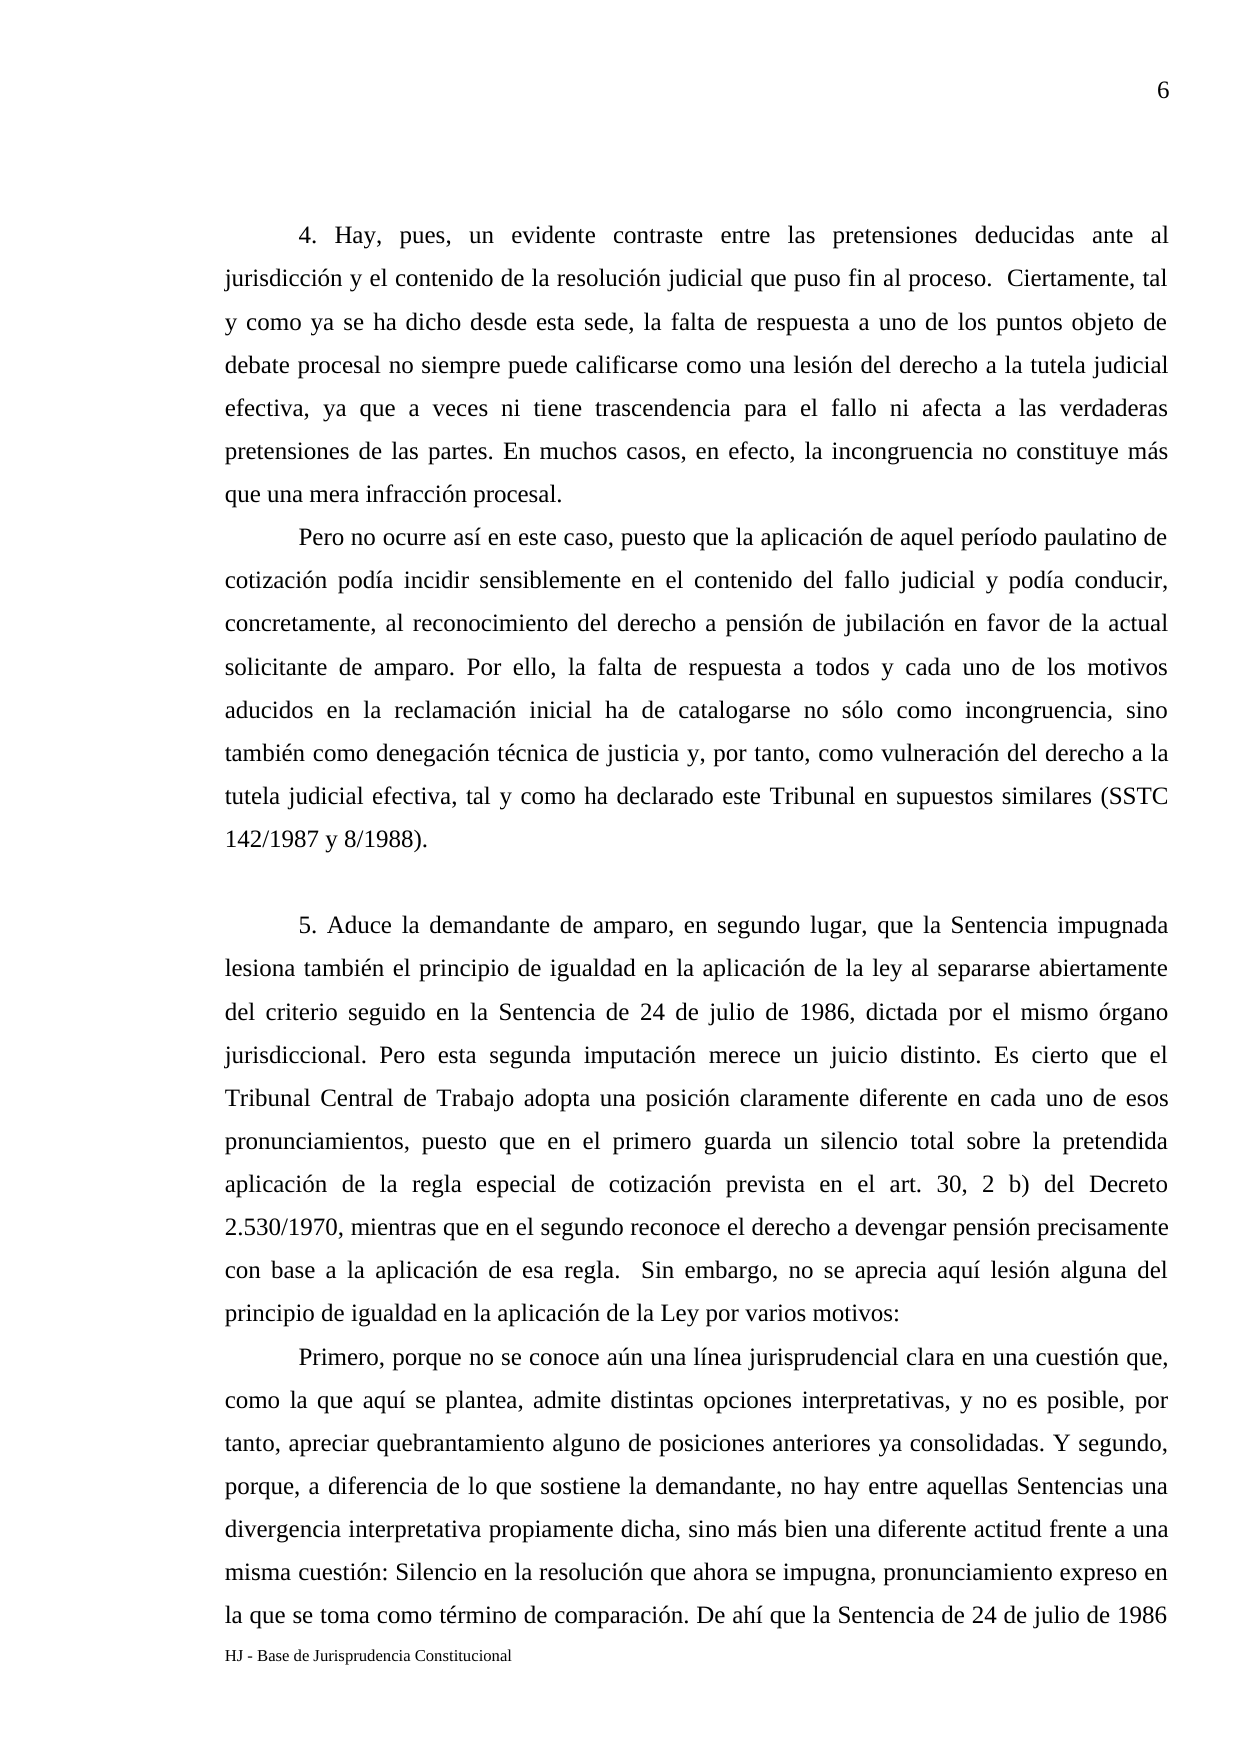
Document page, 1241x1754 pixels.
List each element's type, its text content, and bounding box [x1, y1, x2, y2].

text 5. Aduce la demandante de amparo, en segundo lugar, que la Sentencia impugnada lesiona también el principio de igualdad en la aplicación de la ley al separarse abiertamente del criterio seguido en la Sentencia de 24 de julio de 1986, dictada por el mismo órgano jurisdiccional. Pero esta segunda imputación merece un juicio distinto. Es cierto que el Tribunal Central de Trabajo adopta una posición claramente diferente en cada uno de esos pronunciamientos, puesto que en el primero guarda un silencio total sobre la pretendida aplicación de la regla especial de cotización prevista en el art. 30, 2 b) del Decreto 2.530/1970, mientras que en el segundo reconoce el derecho a devengar pensión precisamente con base a la aplicación de esa regla. Sin embargo, no se aprecia aquí lesión alguna del principio de igualdad en la aplicación de la Ley por varios motivos: [224, 910, 1169, 1327]
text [224, 1342, 1169, 1629]
text 4. Hay, pues, un evidente contraste entre las pretensiones deducidas ante al jurisdicción y el contenido de la resolución judicial que puso fin al proceso. Ciertamente, tal y como ya se ha dicho desde esta sede, la falta de respuesta a uno de los puntos objeto de debate procesal no siempre puede calificarse como una lesión del derecho a la tutela judicial efectiva, ya que a veces ni tiene trascendencia para el fallo ni afecta a las verdaderas pretensiones de las partes. En muchos casos, en efecto, la incongruencia no constituye más que una mera infracción procesal. [224, 220, 1169, 508]
text Pero no ocurre así en este caso, puesto que la aplicación de aquel período paulatino de cotización podía incidir sensiblemente en el contenido del fallo judicial y podía conducir, concretamente, al reconocimiento del derecho a pensión de jubilación en favor de la actual solicitante de amparo. Por ello, la falta de respuesta a todos y cada uno de los motivos aducidos en la reclamación inicial ha de catalogarse no sólo como incongruencia, sino también como denegación técnica de justicia y, por tanto, como vulneración del derecho a la tutela judicial efectiva, tal y como ha declarado este Tribunal en supuestos similares (SSTC 142/1987 y 8/1988). [224, 522, 1169, 853]
